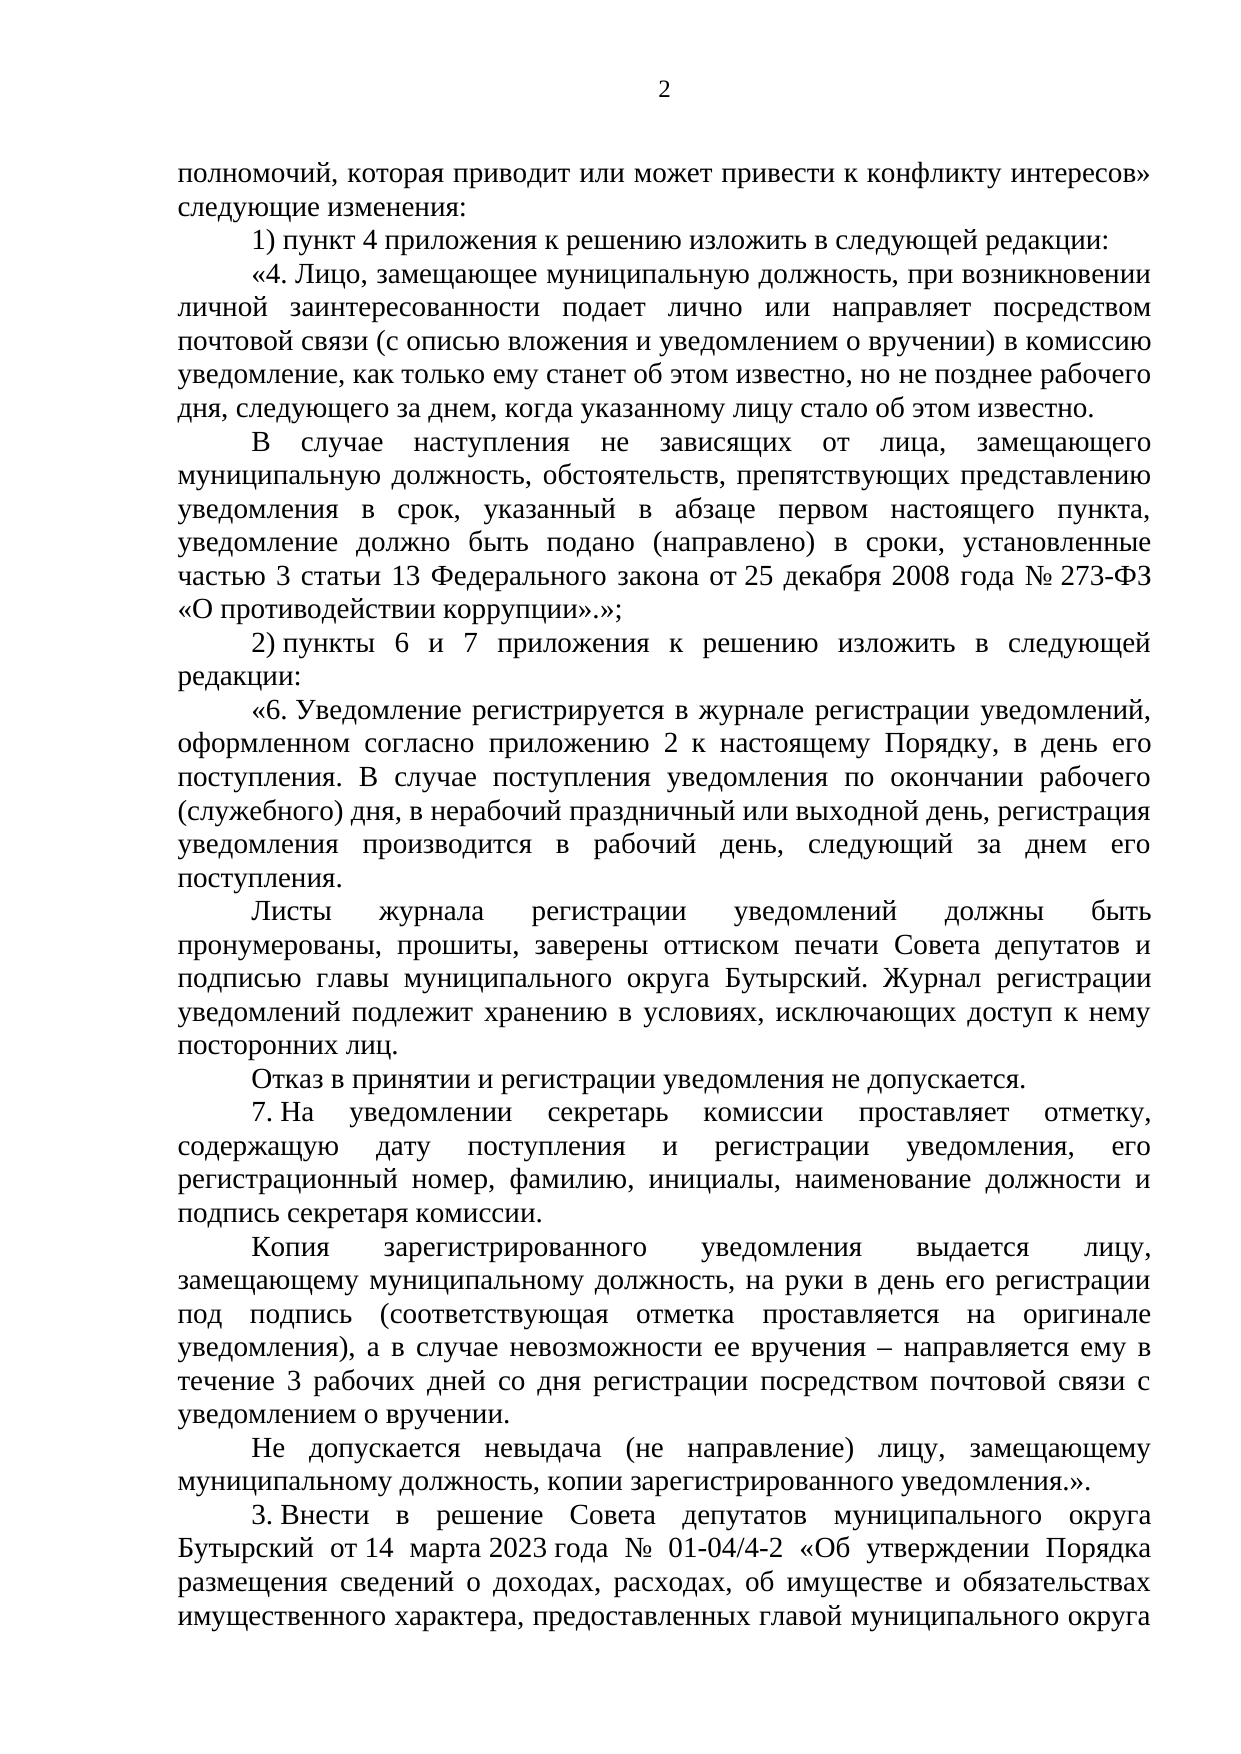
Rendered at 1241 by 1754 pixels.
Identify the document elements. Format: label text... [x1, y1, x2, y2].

text «4. Лицо, замещающее муниципальную должность, при возникновении личной заинтересованности подает лично или направляет посредством почтовой связи (с описью вложения и уведомлением о вручении) в комиссию уведомление, как только ему станет об этом известно, но не позднее рабочего дня, следующего за днем, когда указанному лицу стало об этом известно. [177, 256, 1152, 424]
text 7. На уведомлении секретарь комиссии проставляет отметку, содержащую дату поступления и регистрации уведомления, его регистрационный номер, фамилию, инициалы, наименование должности и подпись секретаря комиссии. [177, 1094, 1152, 1229]
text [177, 1497, 1152, 1631]
text Не допускается невыдача (не направление) лицу, замещающему муниципальному должность, копии зарегистрированного уведомления.». [177, 1430, 1152, 1497]
text Листы журнала регистрации уведомлений должны быть пронумерованы, прошиты, заверены оттиском печати Совета депутатов и подписью главы муниципального округа Бутырский. Журнал регистрации уведомлений подлежит хранению в условиях, исключающих доступ к нему посторонних лиц. [177, 893, 1152, 1061]
text Копия зарегистрированного уведомления выдается лицу, замещающему муниципальному должность, на руки в день его регистрации под подпись (соответствующая отметка проставляется на оригинале уведомления), а в случае невозможности ее вручения – направляется ему в течение 3 рабочих дней со дня регистрации посредством почтовой связи с уведомлением о вручении. [177, 1229, 1152, 1430]
text 2) пункты 6 и 7 приложения к решению изложить в следующей редакции: [177, 625, 1152, 692]
text 1) пункт 4 приложения к решению изложить в следующей редакции: [177, 222, 1152, 256]
text Отказ в принятии и регистрации уведомления не допускается. [177, 1061, 1152, 1094]
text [177, 155, 1152, 222]
text В случае наступления не зависящих от лица, замещающего муниципальную должность, обстоятельств, препятствующих представлению уведомления в срок, указанный в абзаце первом настоящего пункта, уведомление должно быть подано (направлено) в сроки, установленные частью 3 статьи 13 Федерального закона от 25 декабря 2008 года № 273-ФЗ «О противодействии коррупции».»; [177, 424, 1152, 625]
text «6. Уведомление регистрируется в журнале регистрации уведомлений, оформленном согласно приложению 2 к настоящему Порядку, в день его поступления. В случае поступления уведомления по окончании рабочего (служебного) дня, в нерабочий праздничный или выходной день, регистрация уведомления производится в рабочий день, следующий за днем его поступления. [177, 692, 1152, 893]
